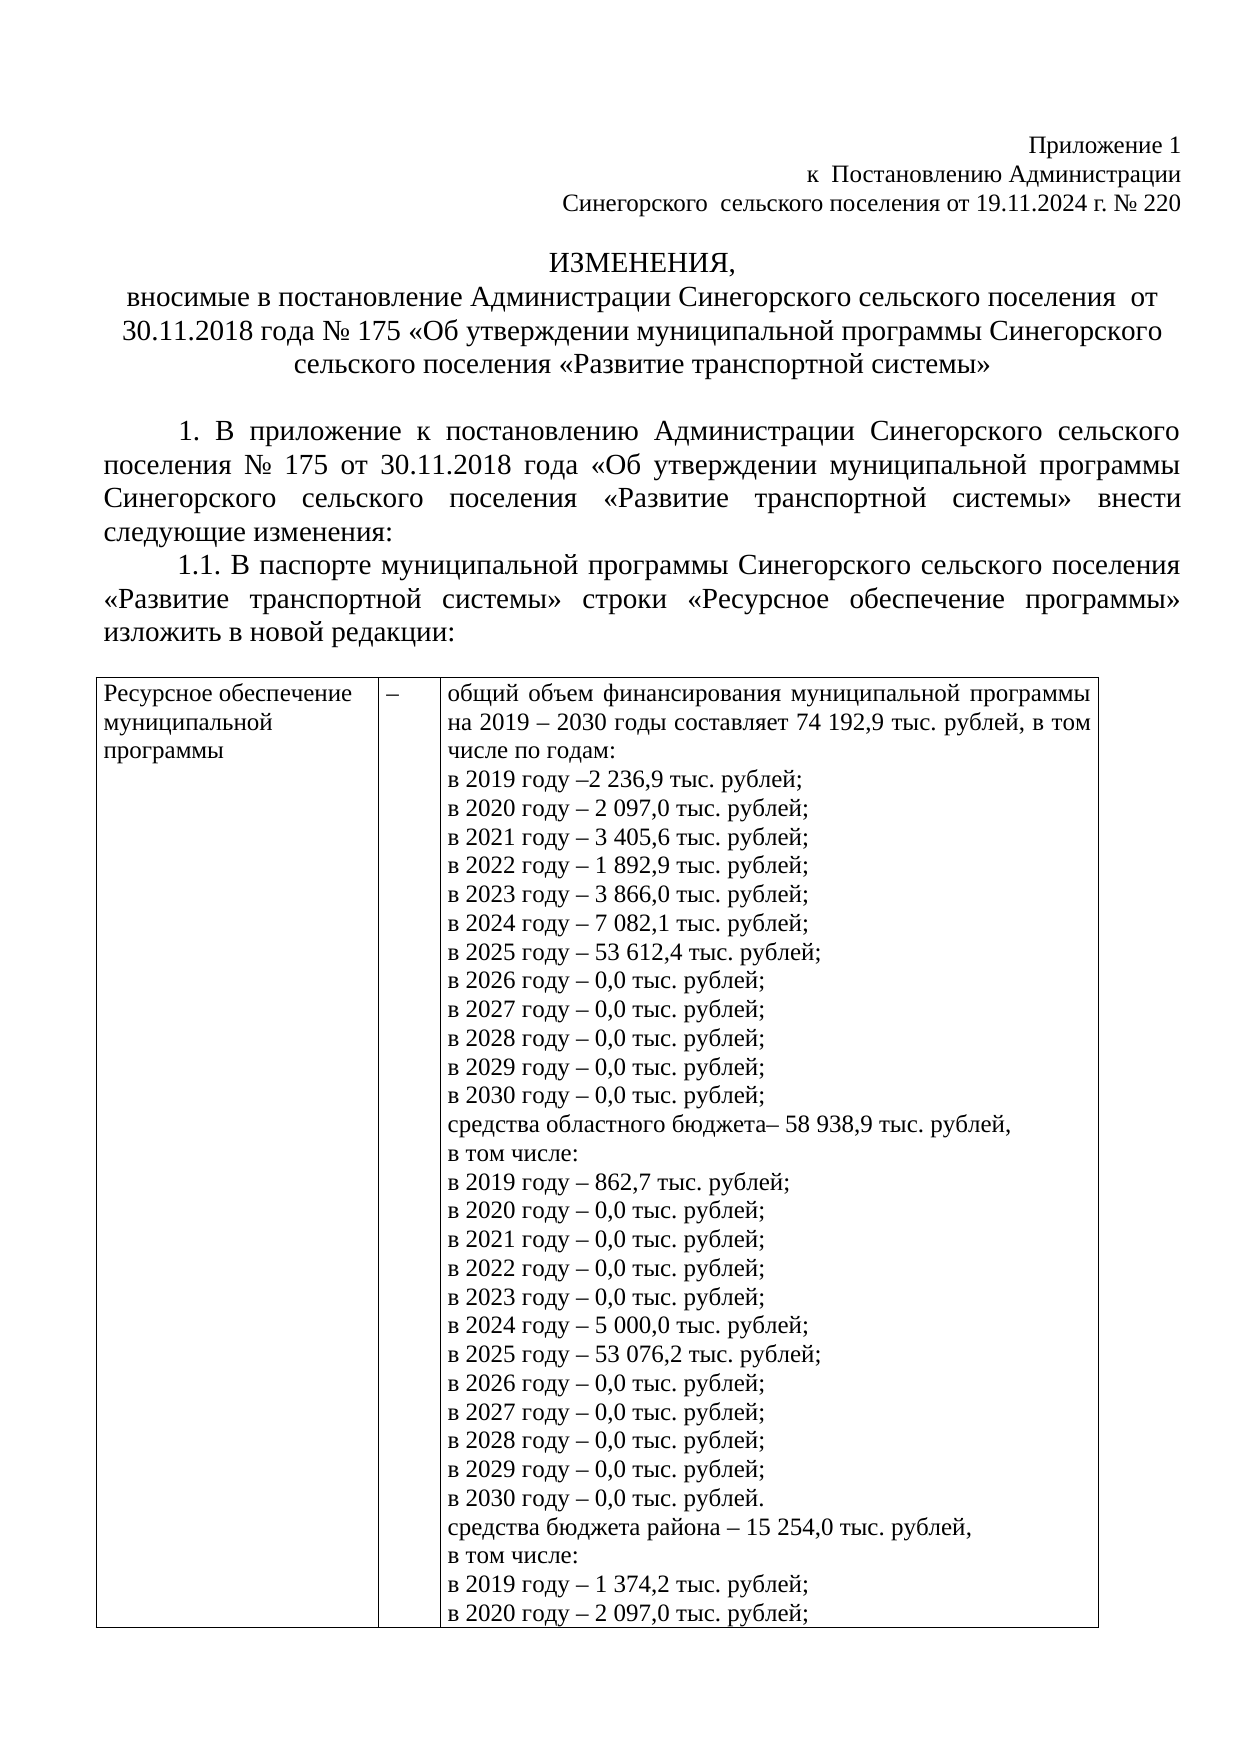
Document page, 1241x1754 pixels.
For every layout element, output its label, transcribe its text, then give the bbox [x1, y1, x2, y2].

text ИЗМЕНЕНИЯ, [103, 246, 1181, 279]
table_header – [379, 678, 440, 1627]
text вносимые в постановление Администрации Синегорского сельского поселения от 30.11.2018 года № 175 «Об утверждении муниципальной программы Синегорского сельского поселения «Развитие транспортной системы» [103, 279, 1181, 380]
text Приложение 1 к Постановлению Администрации Синегорского сельского поселения от 19.11.2024 г. № 220 [103, 131, 1181, 217]
text 1. В приложение к постановлению Администрации Синегорского сельского поселения № 175 от 30.11.2018 года «Об утверждении муниципальной программы Синегорского сельского поселения «Развитие транспортной системы» внести следующие изменения: [103, 413, 1181, 547]
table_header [441, 678, 1098, 1627]
text 1.1. В паспорте муниципальной программы Синегорского сельского поселения «Развитие транспортной системы» строки «Ресурсное обеспечение программы» изложить в новой редакции: [103, 547, 1181, 648]
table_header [97, 678, 378, 1627]
